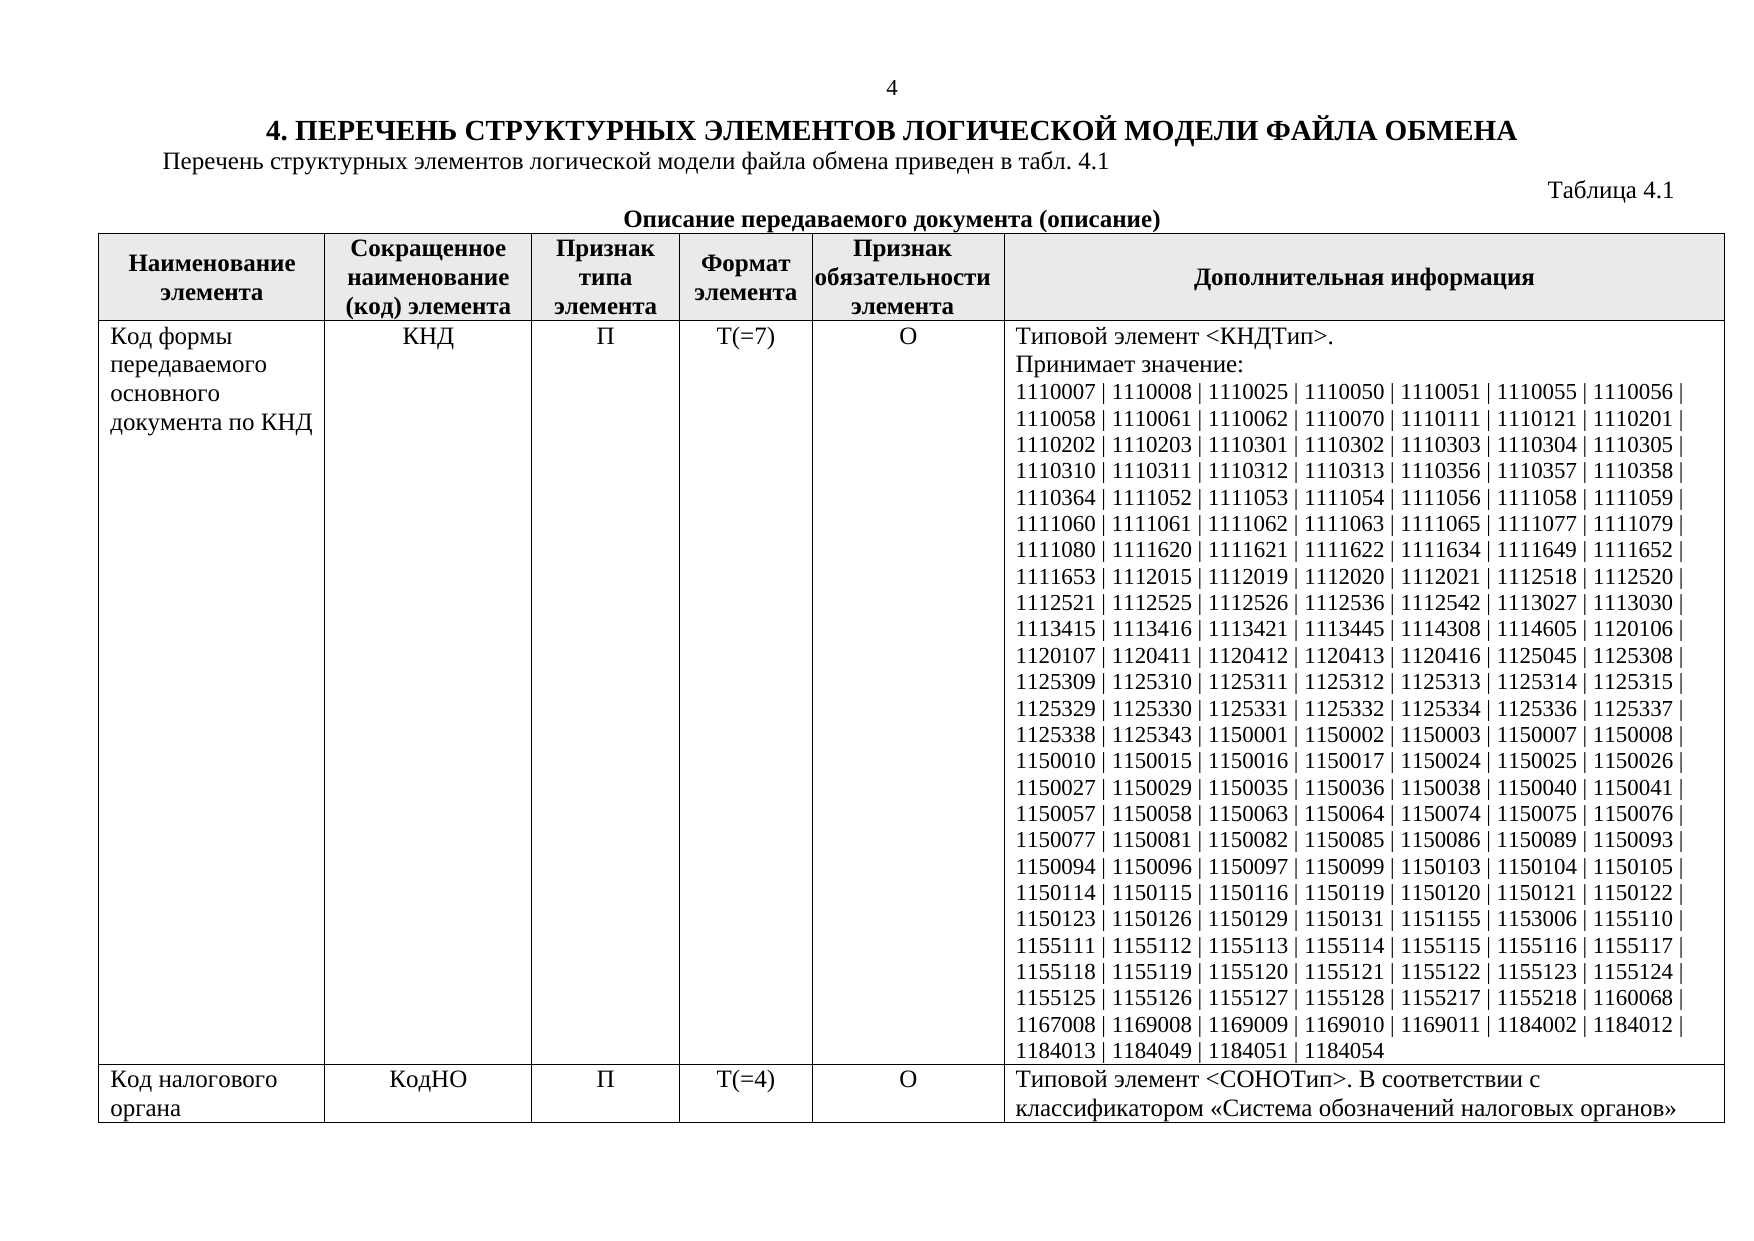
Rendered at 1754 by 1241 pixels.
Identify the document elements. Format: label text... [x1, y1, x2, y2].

table_header Признак обязательности элемента [813, 234, 1004, 320]
table_header Наименование элемента [99, 234, 324, 320]
table_cell П [532, 1065, 679, 1122]
table_cell О [813, 321, 1004, 1063]
table_header Признак типа элемента [532, 234, 679, 320]
table_cell КНД [325, 321, 531, 1063]
list Перечень структурных элементов логической модели файла обмена приведен в табл. 4.1 [89, 146, 1695, 175]
text 4. Перечень структурных элементов логической модели файла обмена [89, 113, 1695, 146]
table_header Дополнительная информация [1005, 234, 1724, 320]
table_header Сокращенное наименование (код) элемента [325, 234, 531, 320]
text Описание передаваемого документа (описание) [148, 204, 1636, 232]
table_cell Типовой элемент <СОНОТип>. В соответствии с классификатором «Система обозначений налоговых органов» [1005, 1065, 1724, 1122]
text Таблица 4.1 [89, 175, 1674, 204]
table_header Формат элемента [680, 234, 812, 320]
table_cell П [532, 321, 679, 1063]
table_cell Код формы передаваемого основного документа по КНД [99, 321, 324, 1063]
table_cell T(=4) [680, 1065, 812, 1122]
table_cell КодНО [325, 1065, 531, 1122]
table_cell О [813, 1065, 1004, 1122]
table_cell T(=7) [680, 321, 812, 1063]
table_cell Типовой элемент <КНДТип>. Принимает значение: 1110007 | 1110008 | 1110025 | 1110050 | 1110051 | 1110055 | 1110056 | 1110058 | 1110061 | 1110062 | 1110070 | 1110111 | 1110121 | 1110201 | 1110202 | 1110203 | 1110301 | 1110302 | 1110303 | 1110304 | 1110305 | 1110310 | 1110311 | 1110312 | 1110313 | 1110356 | 1110357 | 1110358 | 1110364 | 1111052 | 1111053 | 1111054 | 1111056 | 1111058 | 1111059 | 1111060 | 1111061 | 1111062 | 1111063 | 1111065 | 1111077 | 1111079 | 1111080 | 1111620 | 1111621 | 1111622 | 1111634 | 1111649 | 1111652 | 1111653 | 1112015 | 1112019 | 1112020 | 1112021 | 1112518 | 1112520 | 1112521 | 1112525 | 1112526 | 1112536 | 1112542 | 1113027 | 1113030 | 1113415 | 1113416 | 1113421 | 1113445 | 1114308 | 1114605 | 1120106 | 1120107 | 1120411 | 1120412 | 1120413 | 1120416 | 1125045 | 1125308 | 1125309 | 1125310 | 1125311 | 1125312 | 1125313 | 1125314 | 1125315 | 1125329 | 1125330 | 1125331 | 1125332 | 1125334 | 1125336 | 1125337 | 1125338 | 1125343 | 1150001 | 1150002 | 1150003 | 1150007 | 1150008 | 1150010 | 1150015 | 1150016 | 1150017 | 1150024 | 1150025 | 1150026 | 1150027 | 1150029 | 1150035 | 1150036 | 1150038 | 1150040 | 1150041 | 1150057 | 1150058 | 1150063 | 1150064 | 1150074 | 1150075 | 1150076 | 1150077 | 1150081 | 1150082 | 1150085 | 1150086 | 1150089 | 1150093 | 1150094 | 1150096 | 1150097 | 1150099 | 1150103 | 1150104 | 1150105 | 1150114 | 1150115 | 1150116 | 1150119 | 1150120 | 1150121 | 1150122 | 1150123 | 1150126 | 1150129 | 1150131 | 1151155 | 1153006 | 1155110 | 1155111 | 1155112 | 1155113 | 1155114 | 1155115 | 1155116 | 1155117 | 1155118 | 1155119 | 1155120 | 1155121 | 1155122 | 1155123 | 1155124 | 1155125 | 1155126 | 1155127 | 1155128 | 1155217 | 1155218 | 1160068 | 1167008 | 1169008 | 1169009 | 1169010 | 1169011 | 1184002 | 1184012 | 1184013 | 1184049 | 1184051 | 1184054 [1005, 321, 1724, 1063]
table_cell Код налогового органа [99, 1065, 324, 1122]
